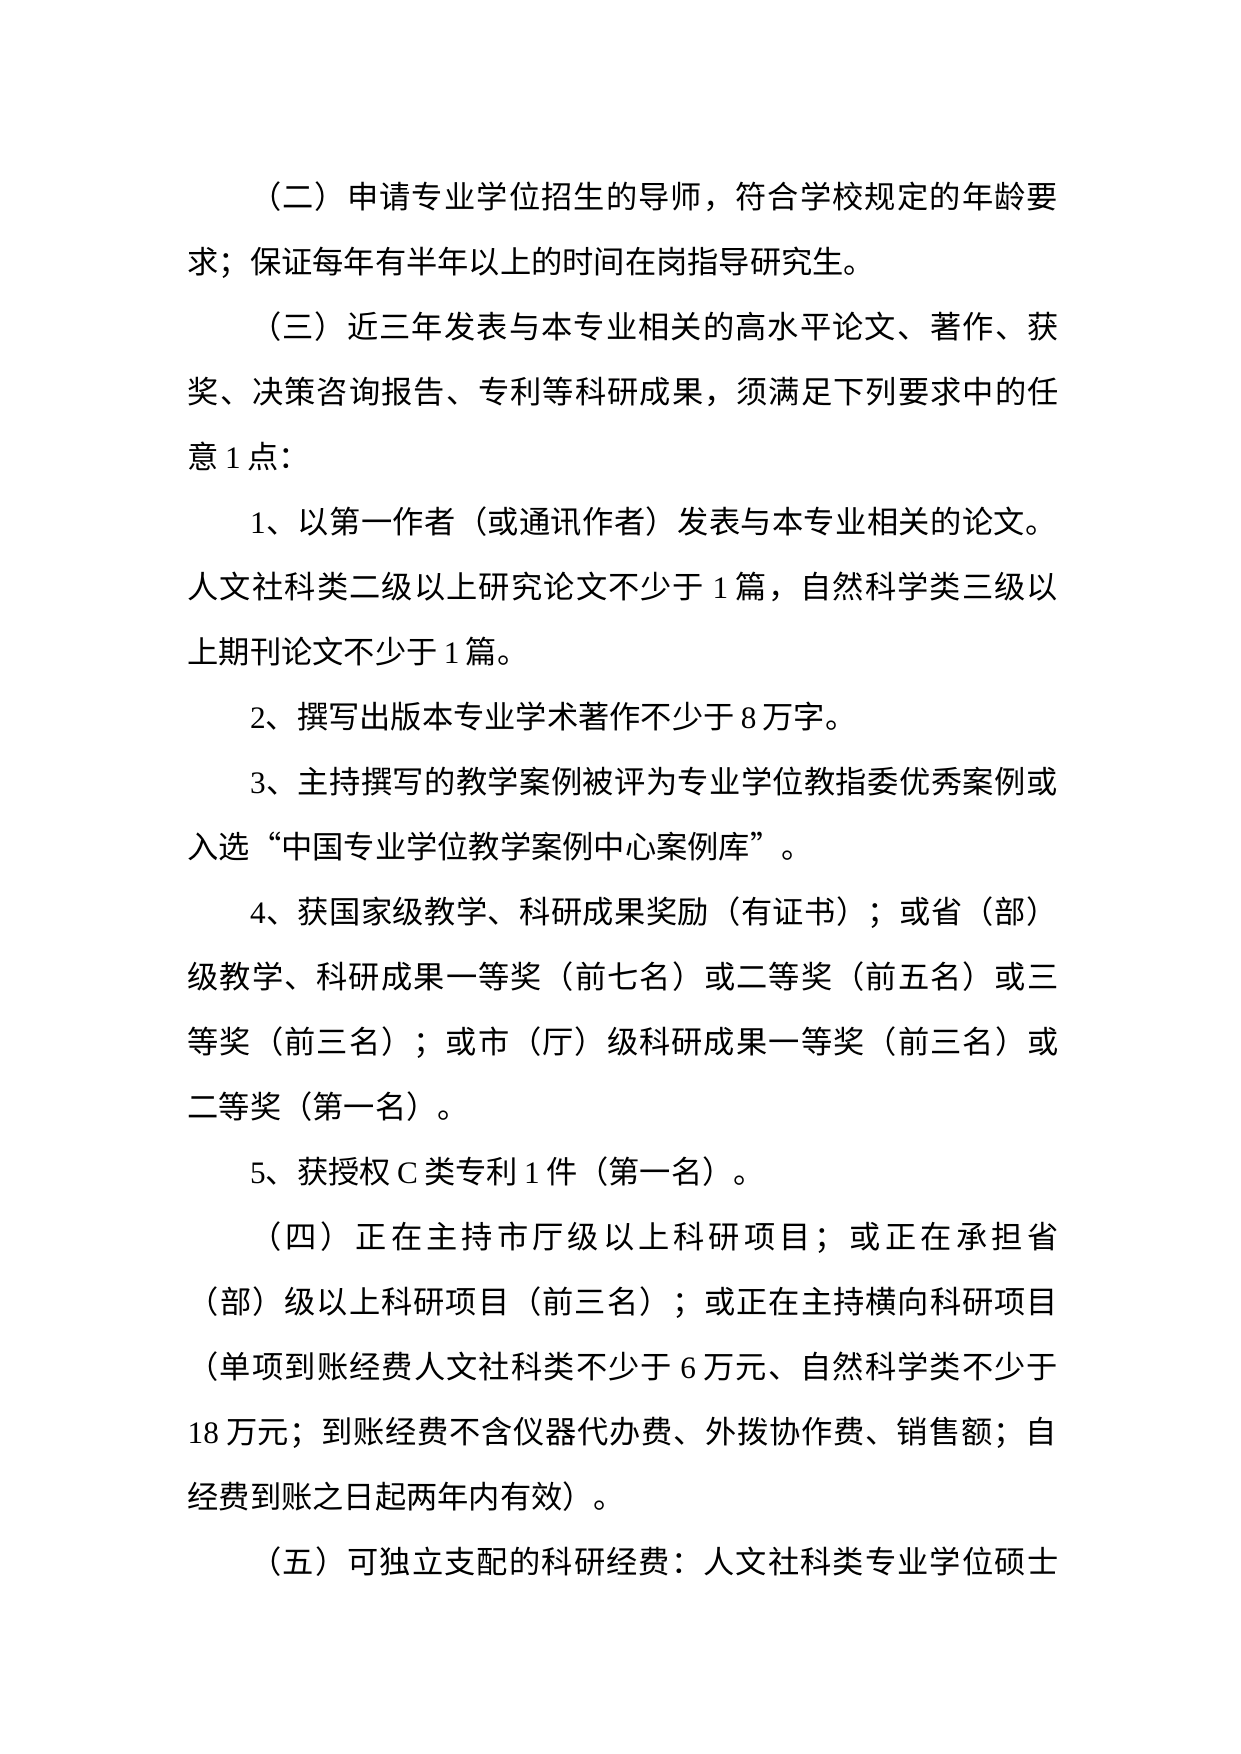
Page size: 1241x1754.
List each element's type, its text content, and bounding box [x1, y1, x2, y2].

text （三）近三年发表与本专业相关的高水平论文、著作、获奖、决策咨询报告、专利等科研成果，须满足下列要求中的任意1点： [187, 292, 1059, 487]
text 3、主持撰写的教学案例被评为专业学位教指委优秀案例或入选“中国专业学位教学案例中心案例库”。 [187, 747, 1059, 877]
text 5、获授权C类专利1件（第一名）。 [187, 1137, 1053, 1202]
text 2、撰写出版本专业学术著作不少于8万字。 [187, 682, 1053, 747]
text 1、以第一作者（或通讯作者）发表与本专业相关的论文。人文社科类二级以上研究论文不少于1篇，自然科学类三级以上期刊论文不少于1篇。 [187, 487, 1059, 682]
text 4、获国家级教学、科研成果奖励（有证书）；或省（部）级教学、科研成果一等奖（前七名）或二等奖（前五名）或三等奖（前三名）；或市（厅）级科研成果一等奖（前三名）或二等奖（第一名）。 [187, 877, 1059, 1137]
text （二）申请专业学位招生的导师，符合学校规定的年龄要求；保证每年有半年以上的时间在岗指导研究生。 [187, 162, 1059, 292]
text （四）正在主持市厅级以上科研项目；或正在承担省（部）级以上科研项目（前三名）；或正在主持横向科研项目（单项到账经费人文社科类不少于6万元、自然科学类不少于18万元；到账经费不含仪器代办费、外拨协作费、销售额；自经费到账之日起两年内有效）。 [187, 1202, 1059, 1527]
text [187, 1527, 1059, 1592]
